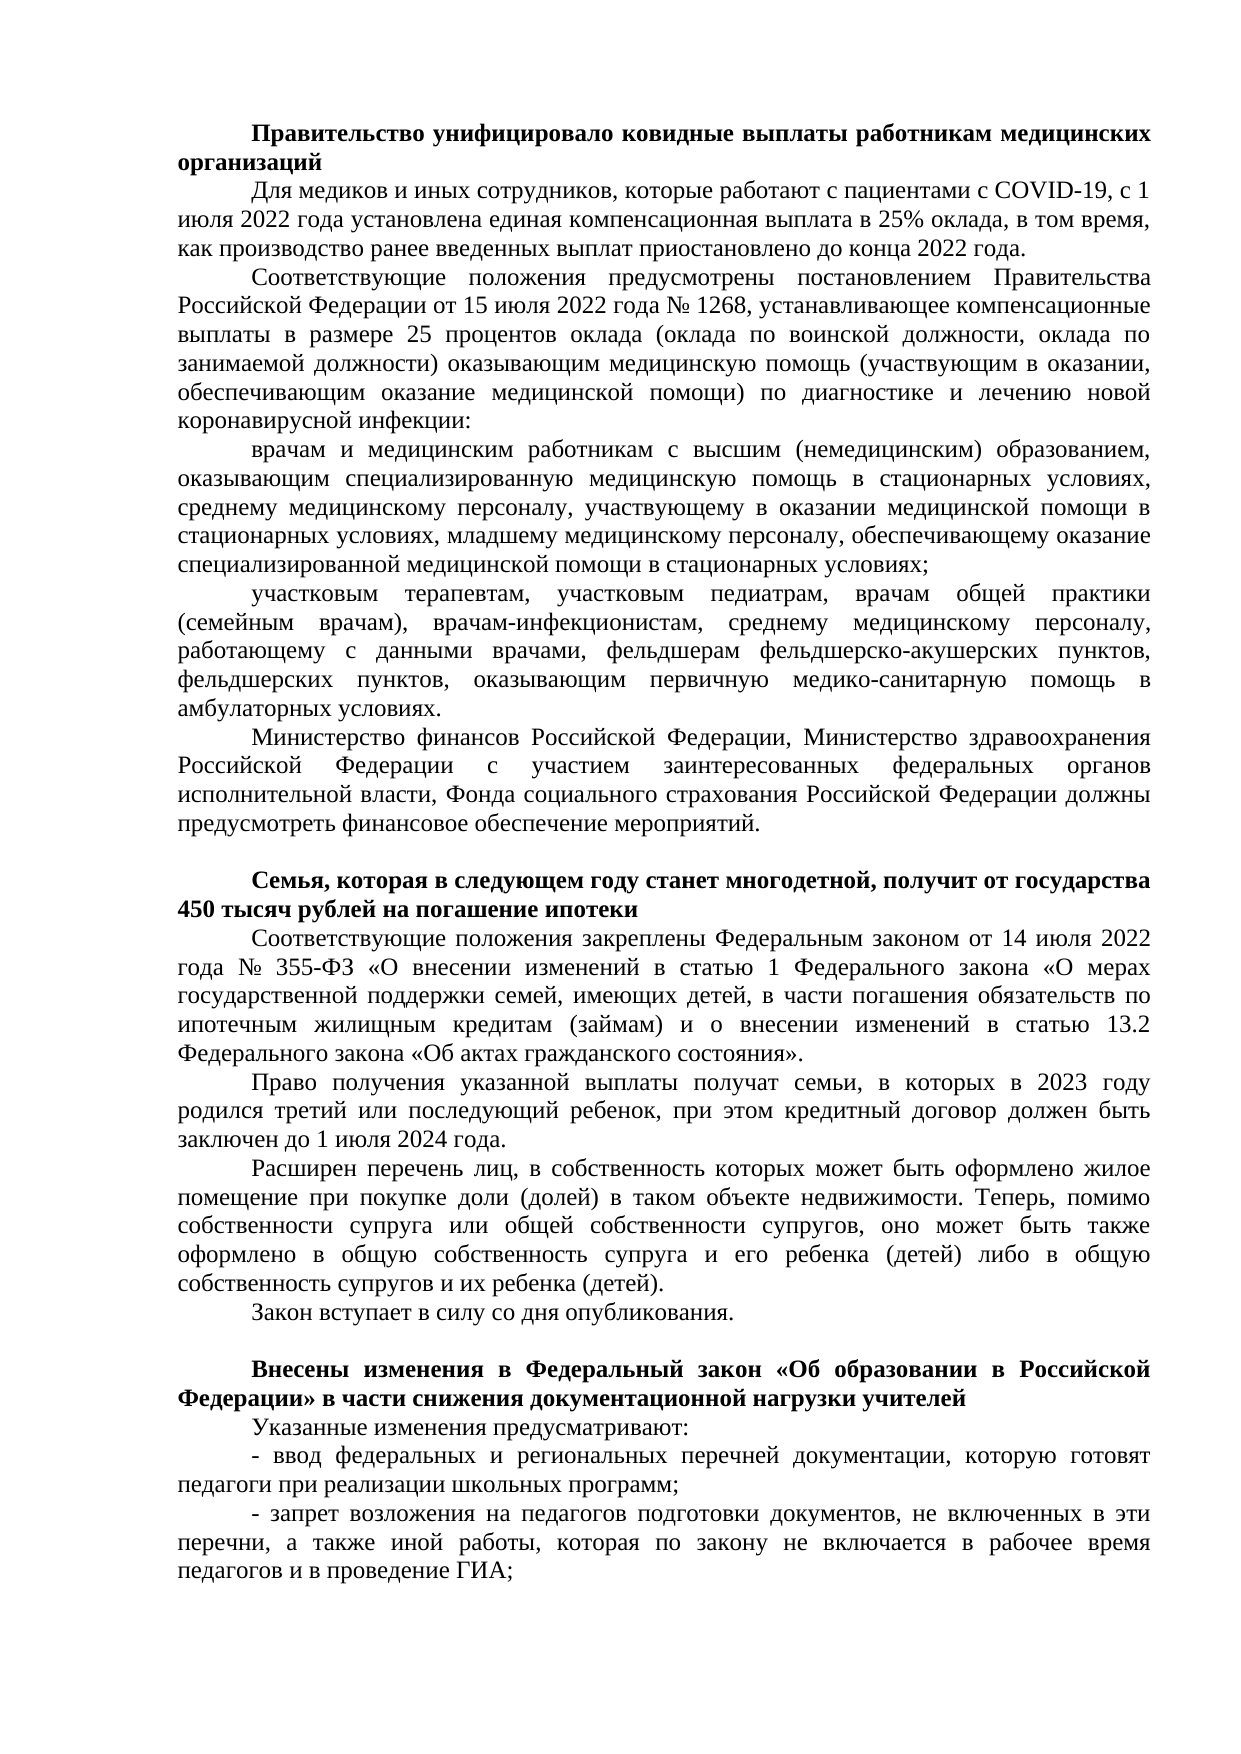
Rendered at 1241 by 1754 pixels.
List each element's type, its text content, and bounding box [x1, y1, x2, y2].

text Соответствующие положения закреплены Федеральным законом от 14 июля 2022 года № 355-ФЗ «О внесении изменений в статью 1 Федерального закона «О мерах государственной поддержки семей, имеющих детей, в части погашения обязательств по ипотечным жилищным кредитам (займам) и о внесении изменений в статью 13.2 Федерального закона «Об актах гражданского состояния». [177, 923, 1152, 1067]
text Закон вступает в силу со дня опубликования. [177, 1297, 1152, 1326]
text участковым терапевтам, участковым педиатрам, врачам общей практики (семейным врачам), врачам-инфекционистам, среднему медицинскому персоналу, работающему с данными врачами, фельдшерам фельдшерско-акушерских пунктов, фельдшерских пунктов, оказывающим первичную медико-санитарную помощь в амбулаторных условиях. [177, 578, 1152, 722]
text Внесены изменения в Федеральный закон «Об образовании в Российской Федерации» в части снижения документационной нагрузки учителей [177, 1354, 1152, 1412]
text Министерство финансов Российской Федерации, Министерство здравоохранения Российской Федерации с участием заинтересованных федеральных органов исполнительной власти, Фонда социального страхования Российской Федерации должны предусмотреть финансовое обеспечение мероприятий. [177, 722, 1152, 837]
text - ввод федеральных и региональных перечней документации, которую готовят педагоги при реализации школьных программ; [177, 1441, 1152, 1498]
text Правительство унифицировало ковидные выплаты работникам медицинских организаций [177, 118, 1152, 176]
text Семья, которая в следующем году станет многодетной, получит от государства 450 тысяч рублей на погашение ипотеки [177, 866, 1152, 923]
text Соответствующие положения предусмотрены постановлением Правительства Российской Федерации от 15 июля 2022 года № 1268, устанавливающее компенсационные выплаты в размере 25 процентов оклада (оклада по воинской должности, оклада по занимаемой должности) оказывающим медицинскую помощь (участвующим в оказании, обеспечивающим оказание медицинской помощи) по диагностике и лечению новой коронавирусной инфекции: [177, 262, 1152, 434]
text Право получения указанной выплаты получат семьи, в которых в 2023 году родился третий или последующий ребенок, при этом кредитный договор должен быть заключен до 1 июля 2024 года. [177, 1067, 1152, 1153]
text Для медиков и иных сотрудников, которые работают с пациентами с COVID-19, с 1 июля 2022 года установлена единая компенсационная выплата в 25% оклада, в том время, как производство ранее введенных выплат приостановлено до конца 2022 года. [177, 176, 1152, 262]
text врачам и медицинским работникам с высшим (немедицинским) образованием, оказывающим специализированную медицинскую помощь в стационарных условиях, среднему медицинскому персоналу, участвующему в оказании медицинской помощи в стационарных условиях, младшему медицинскому персоналу, обеспечивающему оказание специализированной медицинской помощи в стационарных условиях; [177, 434, 1152, 578]
text Указанные изменения предусматривают: [177, 1412, 1152, 1441]
text Расширен перечень лиц, в собственность которых может быть оформлено жилое помещение при покупке доли (долей) в таком объекте недвижимости. Теперь, помимо собственности супруга или общей собственности супругов, оно может быть также оформлено в общую собственность супруга и его ребенка (детей) либо в общую собственность супругов и их ребенка (детей). [177, 1153, 1152, 1297]
text - запрет возложения на педагогов подготовки документов, не включенных в эти перечни, а также иной работы, которая по закону не включается в рабочее время педагогов и в проведение ГИА; [177, 1498, 1152, 1584]
